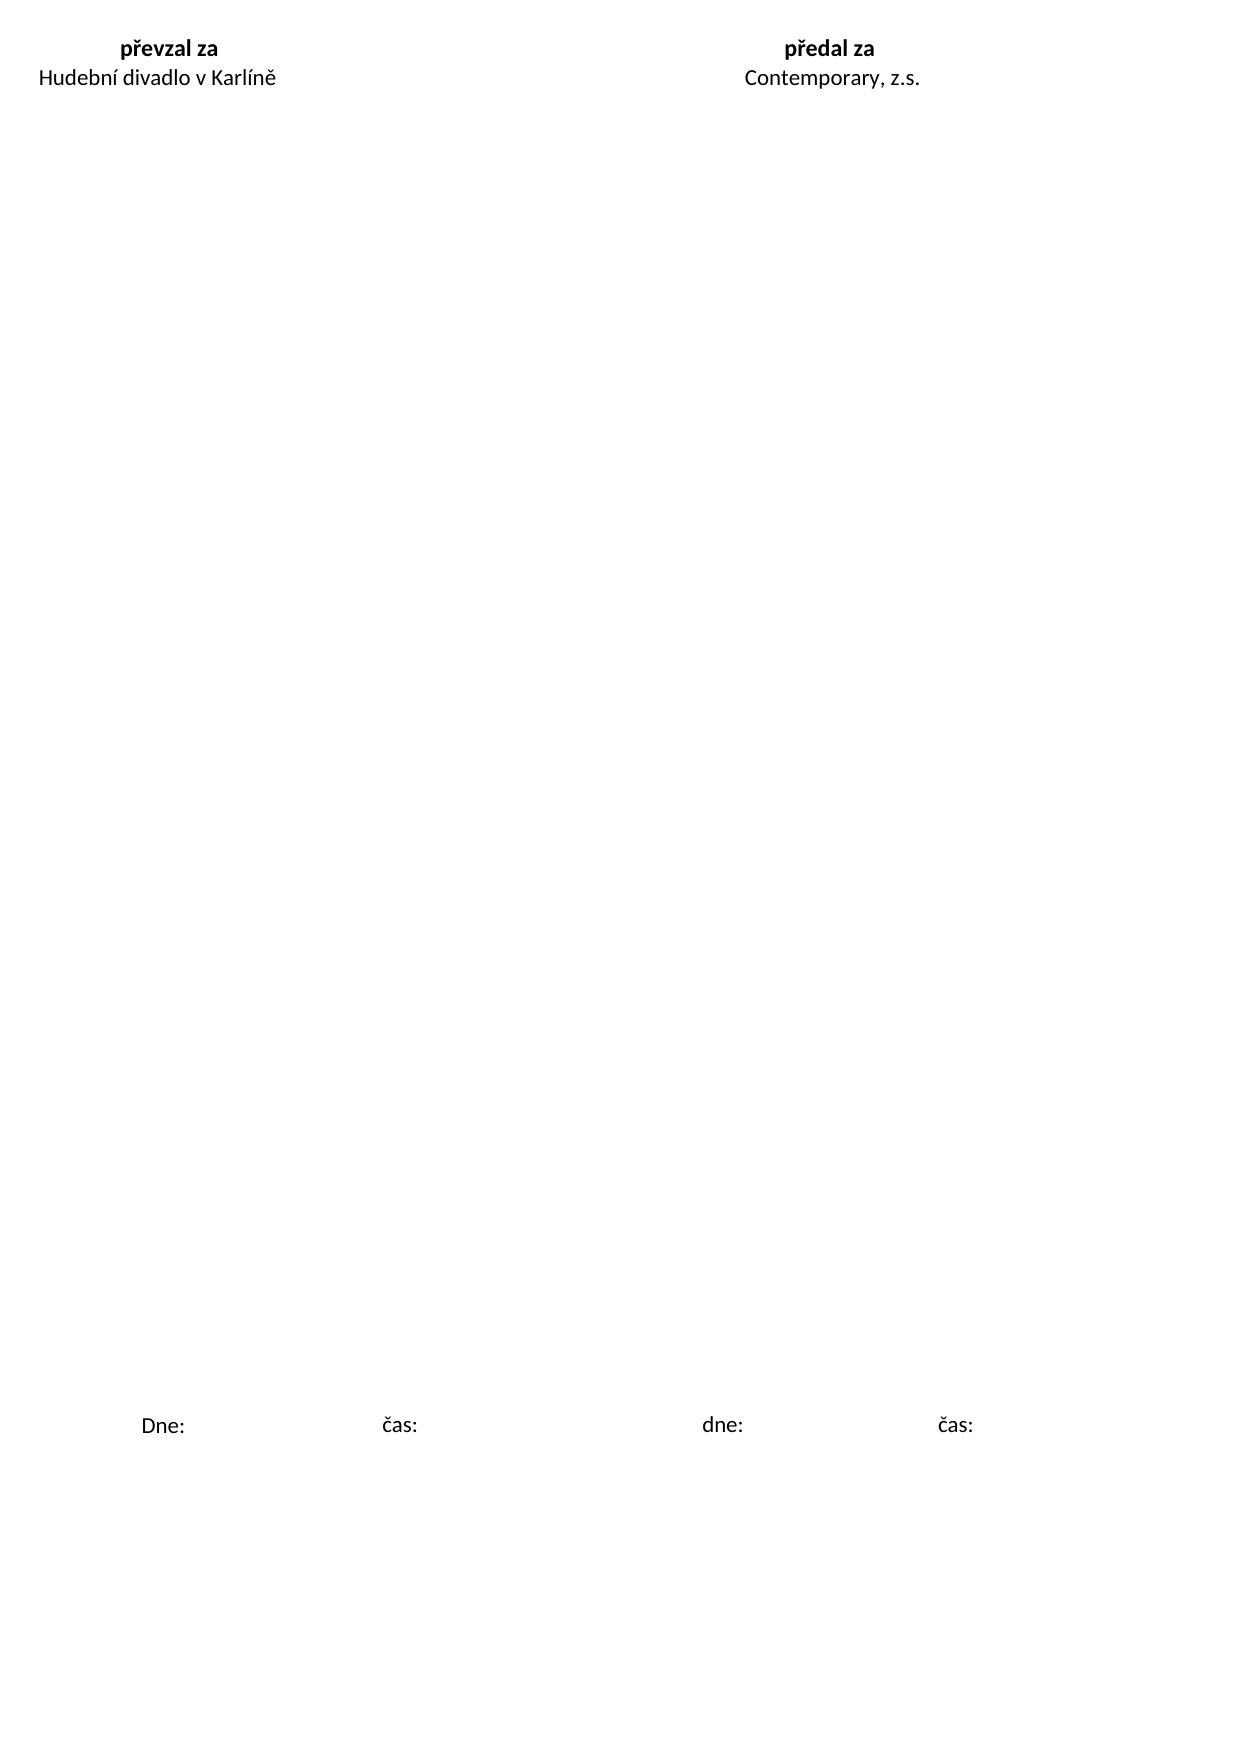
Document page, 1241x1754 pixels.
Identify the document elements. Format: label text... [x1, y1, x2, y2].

table_cell Contemporary, z.s. [641, 67, 946, 95]
table_header převzal za [38, 38, 641, 67]
text dne: [702, 1414, 744, 1437]
table_cell Hudební divadlo v Karlíně [38, 67, 641, 95]
text čas: [382, 1413, 418, 1437]
text čas: [938, 1414, 974, 1437]
text Dne: [141, 1415, 185, 1438]
table_header předal za [641, 38, 946, 67]
